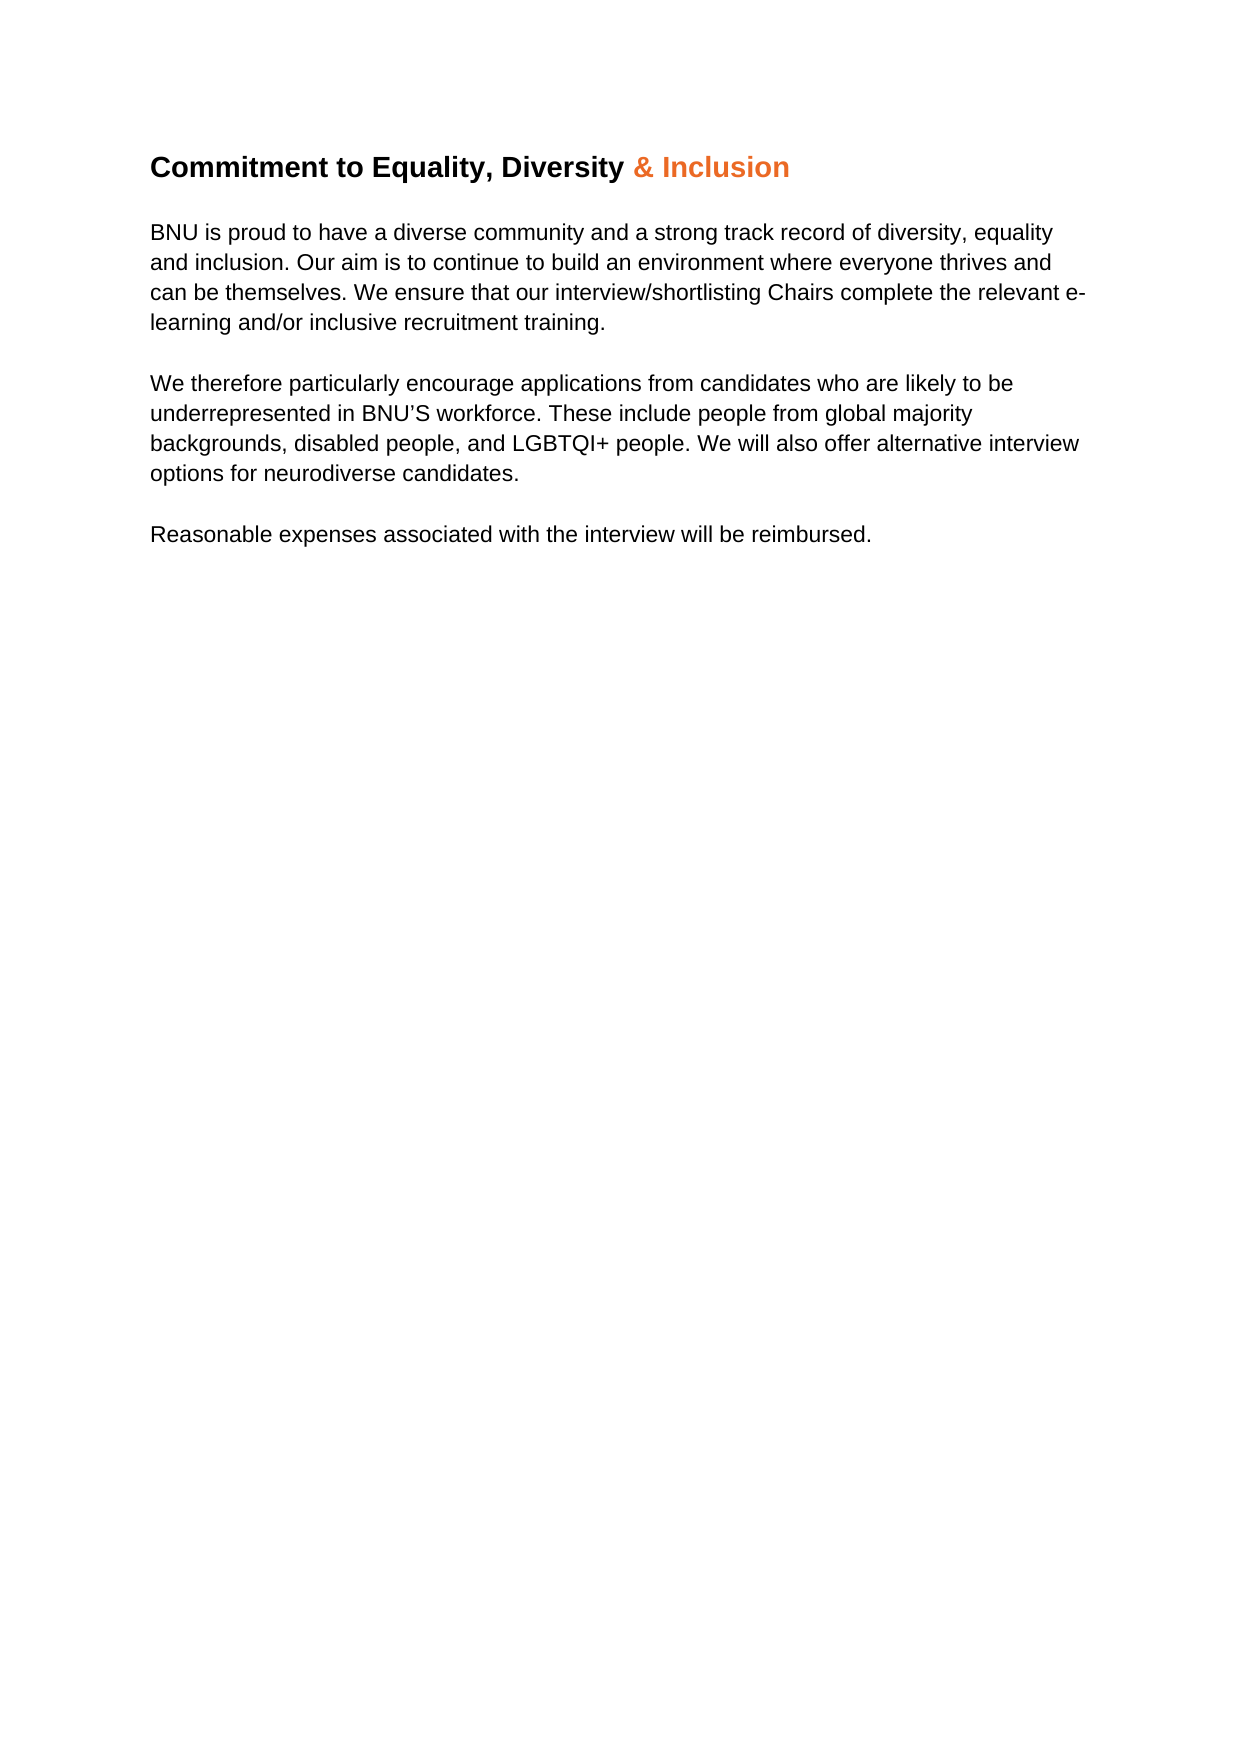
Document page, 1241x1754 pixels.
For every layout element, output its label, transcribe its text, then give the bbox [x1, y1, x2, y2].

text We therefore particularly encourage applications from candidates who are likely to be underrepresented in BNU’S workforce. These include people from global majority backgrounds, disabled people, and LGBTQI+ people. We will also offer alternative interview options for neurodiverse candidates. [150, 370, 1090, 487]
text Commitment to Equality, Diversity & Inclusion [150, 150, 1090, 183]
text BNU is proud to have a diverse community and a strong track record of diversity, equality and inclusion. Our aim is to continue to build an environment where everyone thrives and can be themselves. We ensure that our interview/shortlisting Chairs complete the relevant e-learning and/or inclusive recruitment training. [150, 219, 1090, 336]
text Reasonable expenses associated with the interview will be reimbursed. [150, 521, 1090, 547]
